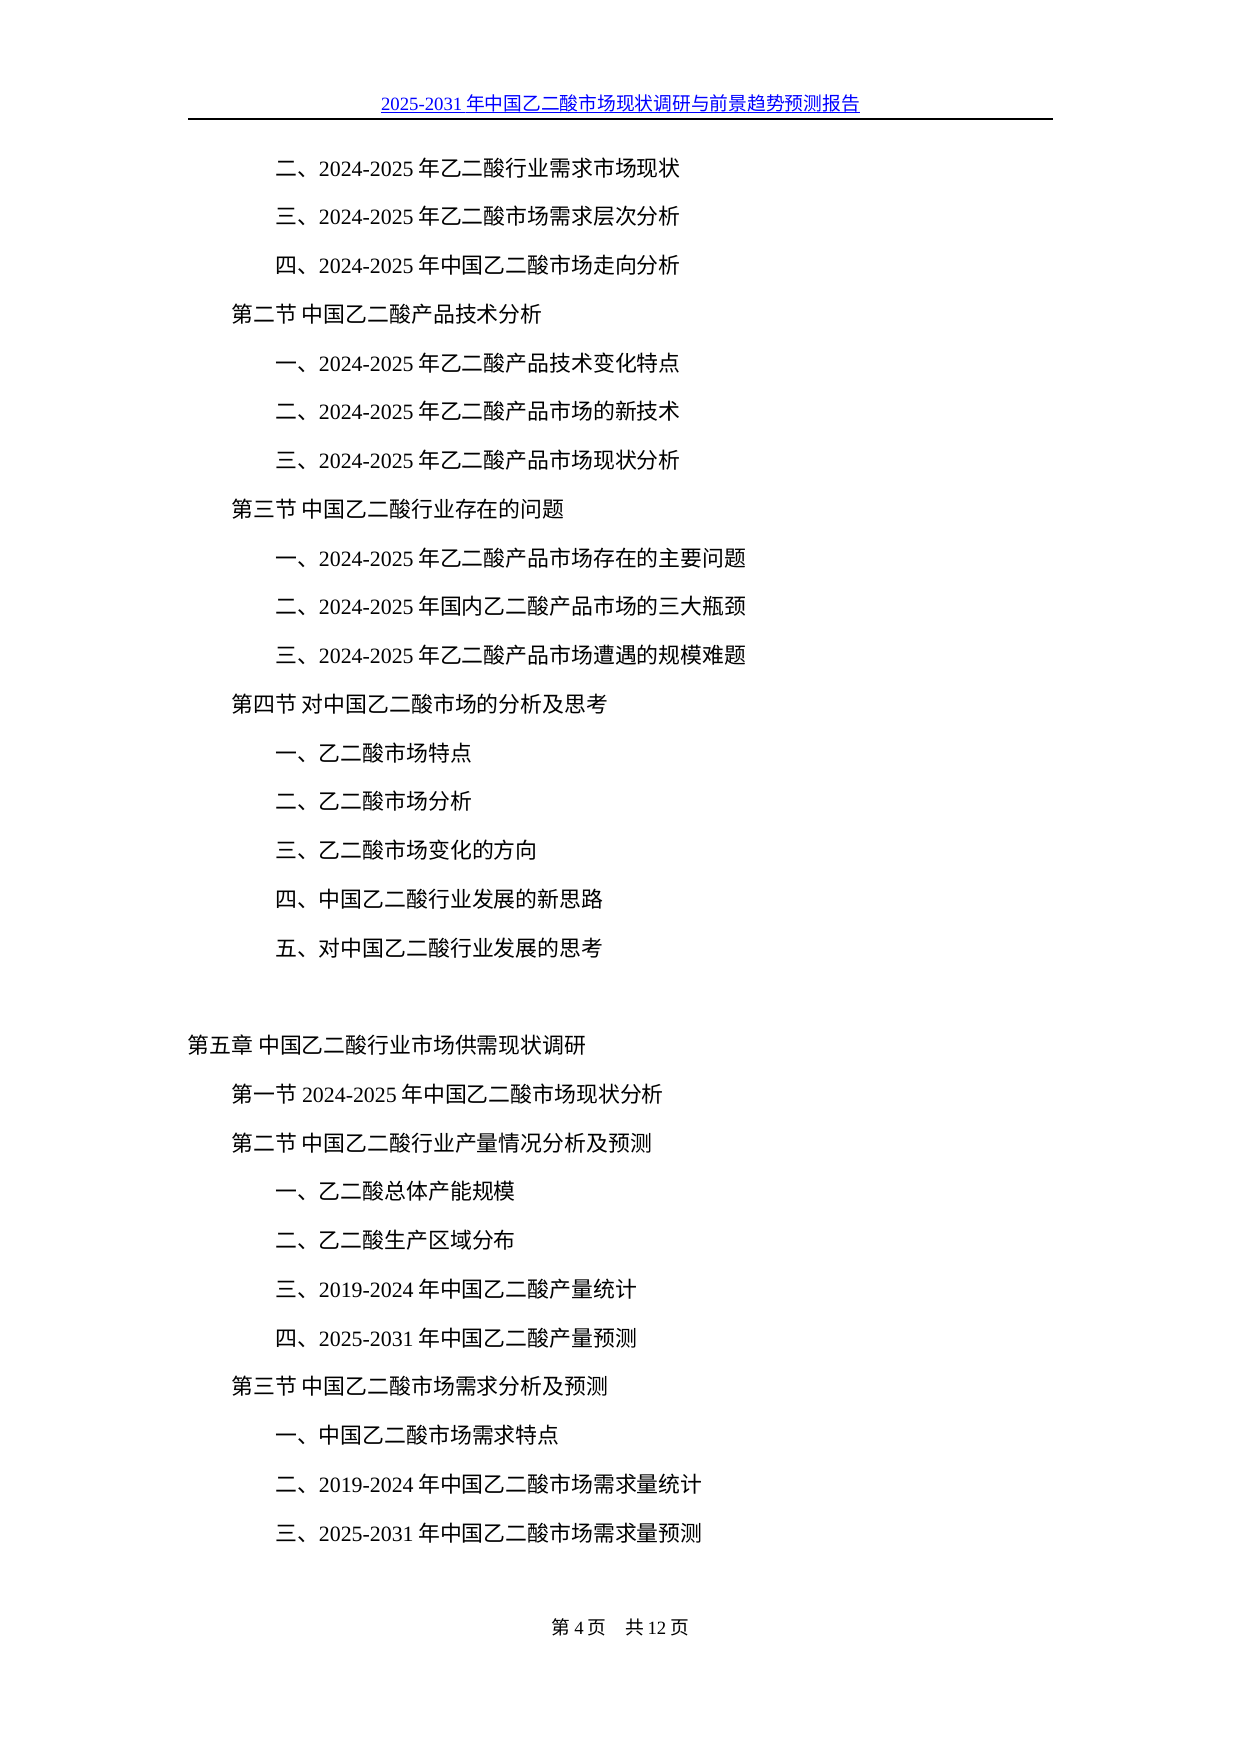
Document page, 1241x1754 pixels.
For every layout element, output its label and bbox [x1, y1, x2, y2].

text [187, 150, 1053, 1548]
